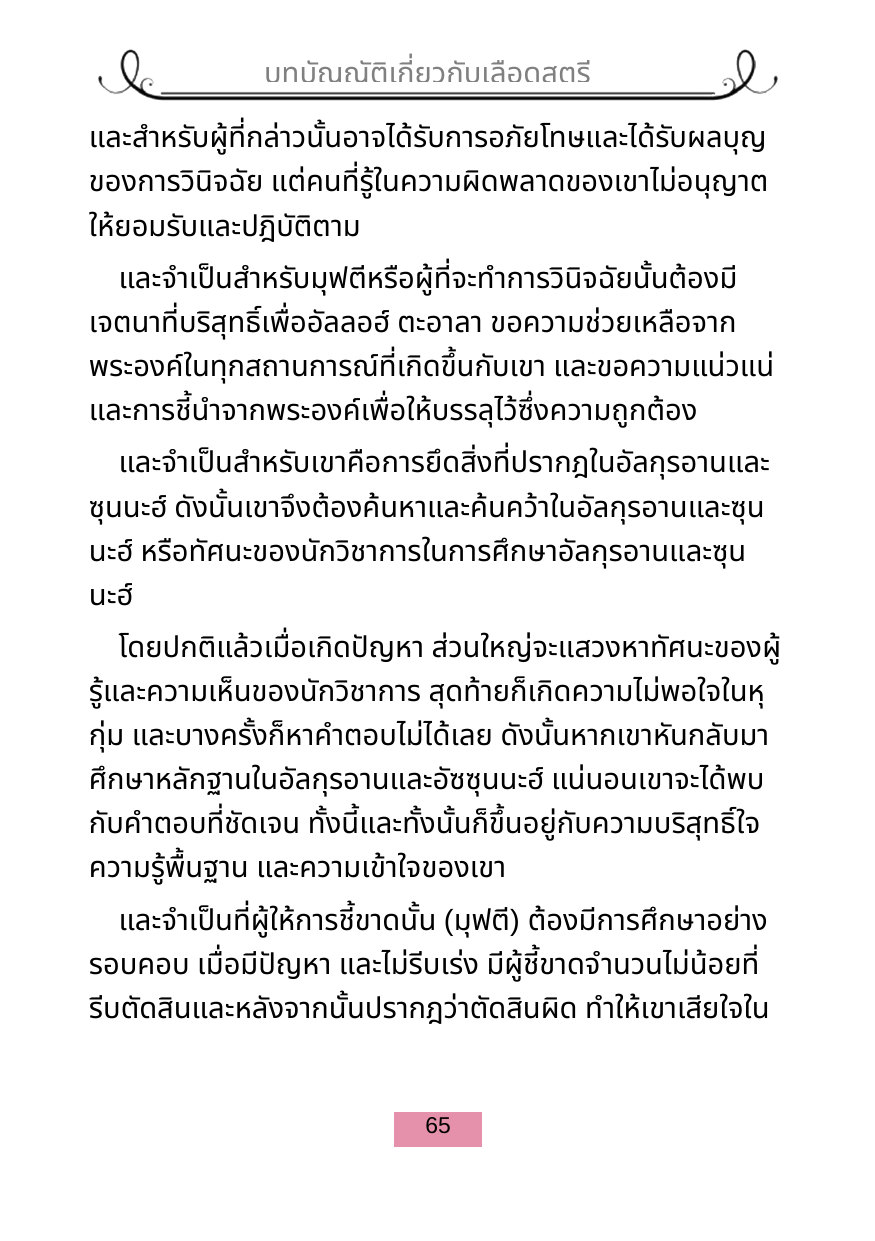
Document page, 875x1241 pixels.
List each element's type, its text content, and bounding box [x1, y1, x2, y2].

text และจำเป็นสำหรับเขาคือการยึดสิ่งที่ปรากฎในอัลกุรอานและซุนนะฮ์ ดังนั้นเขาจึงต้องค้นหาและค้นคว้าในอัลกุรอานและซุนนะฮ์ หรือทัศนะของนักวิชาการในการศึกษาอัลกุรอานและซุนนะฮ์ [89, 442, 785, 618]
picture [88, 46, 786, 106]
text และจำเป็นสำหรับมุฟตีหรือผู้ที่จะทำการวินิจฉัยนั้นต้องมีเจตนาที่บริสุทธิ์เพื่ออัลลอฮ์ ตะอาลา ขอความช่วยเหลือจากพระองค์ในทุกสถานการณ์ที่เกิดขึ้นกับเขา และขอความแน่วแน่ และการชี้นำจากพระองค์เพื่อให้บรรลุไว้ซึ่งความถูกต้อง [89, 257, 785, 434]
text โดยปกติแล้วเมื่อเกิดปัญหา ส่วนใหญ่จะแสวงหาทัศนะของผู้รู้และความเห็นของนักวิชาการ สุดท้ายก็เกิดความไม่พอใจในหุกุ่ม และบางครั้งก็หาคำตอบไม่ได้เลย ดังนั้นหากเขาหันกลับมาศึกษาหลักฐานในอัลกุรอานและอัซซุนนะฮ์ แน่นอนเขาจะได้พบกับคำตอบที่ชัดเจน ทั้งนี้และทั้งนั้นก็ขึ้นอยู่กับความบริสุทธิ์ใจ ความรู้พื้นฐาน และความเข้าใจของเขา [89, 627, 785, 891]
